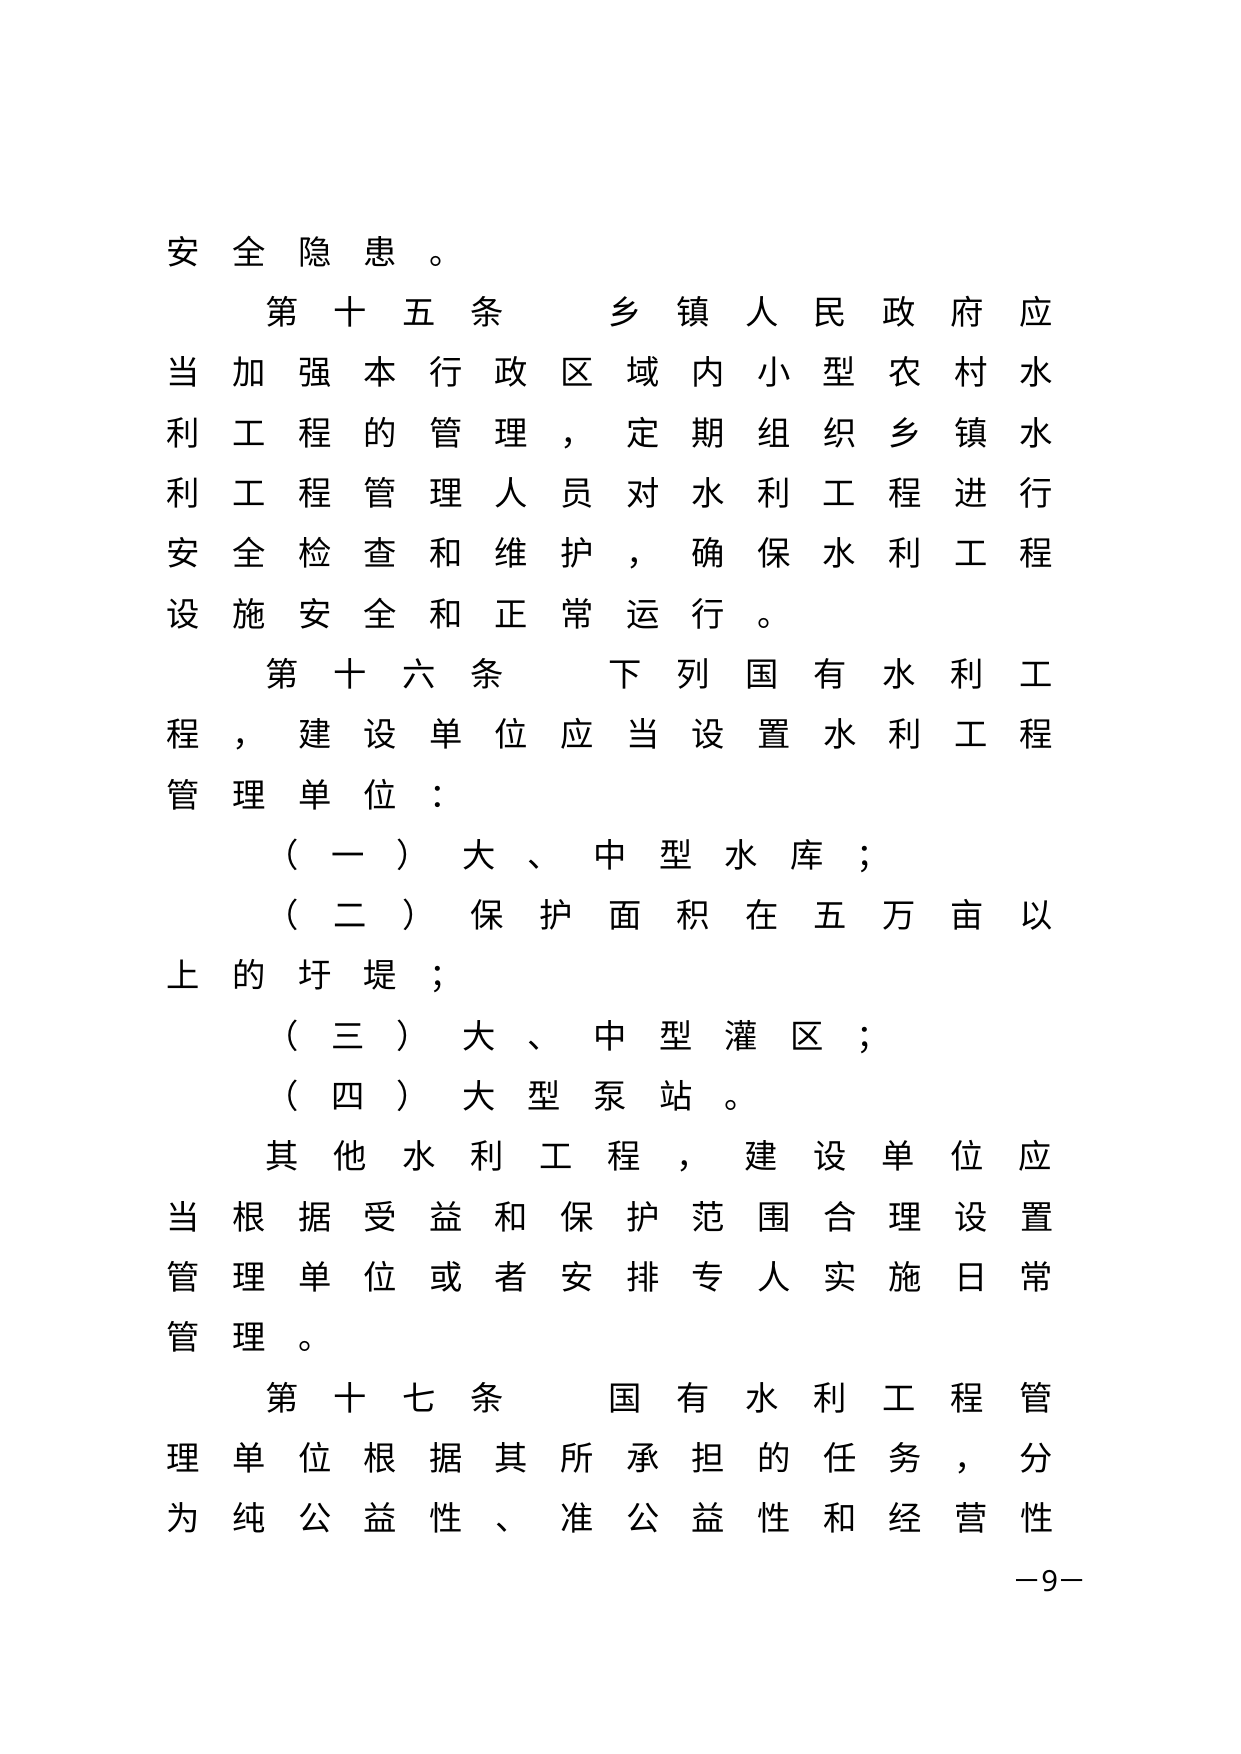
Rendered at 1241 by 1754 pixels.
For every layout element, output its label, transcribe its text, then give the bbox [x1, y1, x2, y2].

text （一）大、中型水库； [167, 823, 1085, 883]
text 其他水利工程，建设单位应当根据受益和保护范围合理设置管理单位或者安排专人实施日常管理。 [167, 1124, 1085, 1365]
text （四）大型泵站。 [167, 1064, 1085, 1124]
text 第十四条 县级以上人民政府水行政主管部门应当加强对水利工程安全的监督管理，按照水利工程管辖权限，定期对水利工程进行安全检查，对存在险情隐患的水利工程，应当及时向本级人民政府报告，并采取措施排除安全隐患。 [167, 219, 1085, 280]
text 第十七条 国有水利工程管理单位根据其所承担的任务，分为纯公益性、准公益性和经营性三类。 [167, 1365, 1085, 1546]
text （三）大、中型灌区； [167, 1003, 1085, 1064]
text 第十六条 下列国有水利工程，建设单位应当设置水利工程管理单位： [167, 642, 1085, 823]
text 第十五条 乡镇人民政府应当加强本行政区域内小型农村水利工程的管理，定期组织乡镇水利工程管理人员对水利工程进行安全检查和维护，确保水利工程设施安全和正常运行。 [167, 280, 1085, 642]
text （二）保护面积在五万亩以上的圩堤； [167, 883, 1085, 1003]
